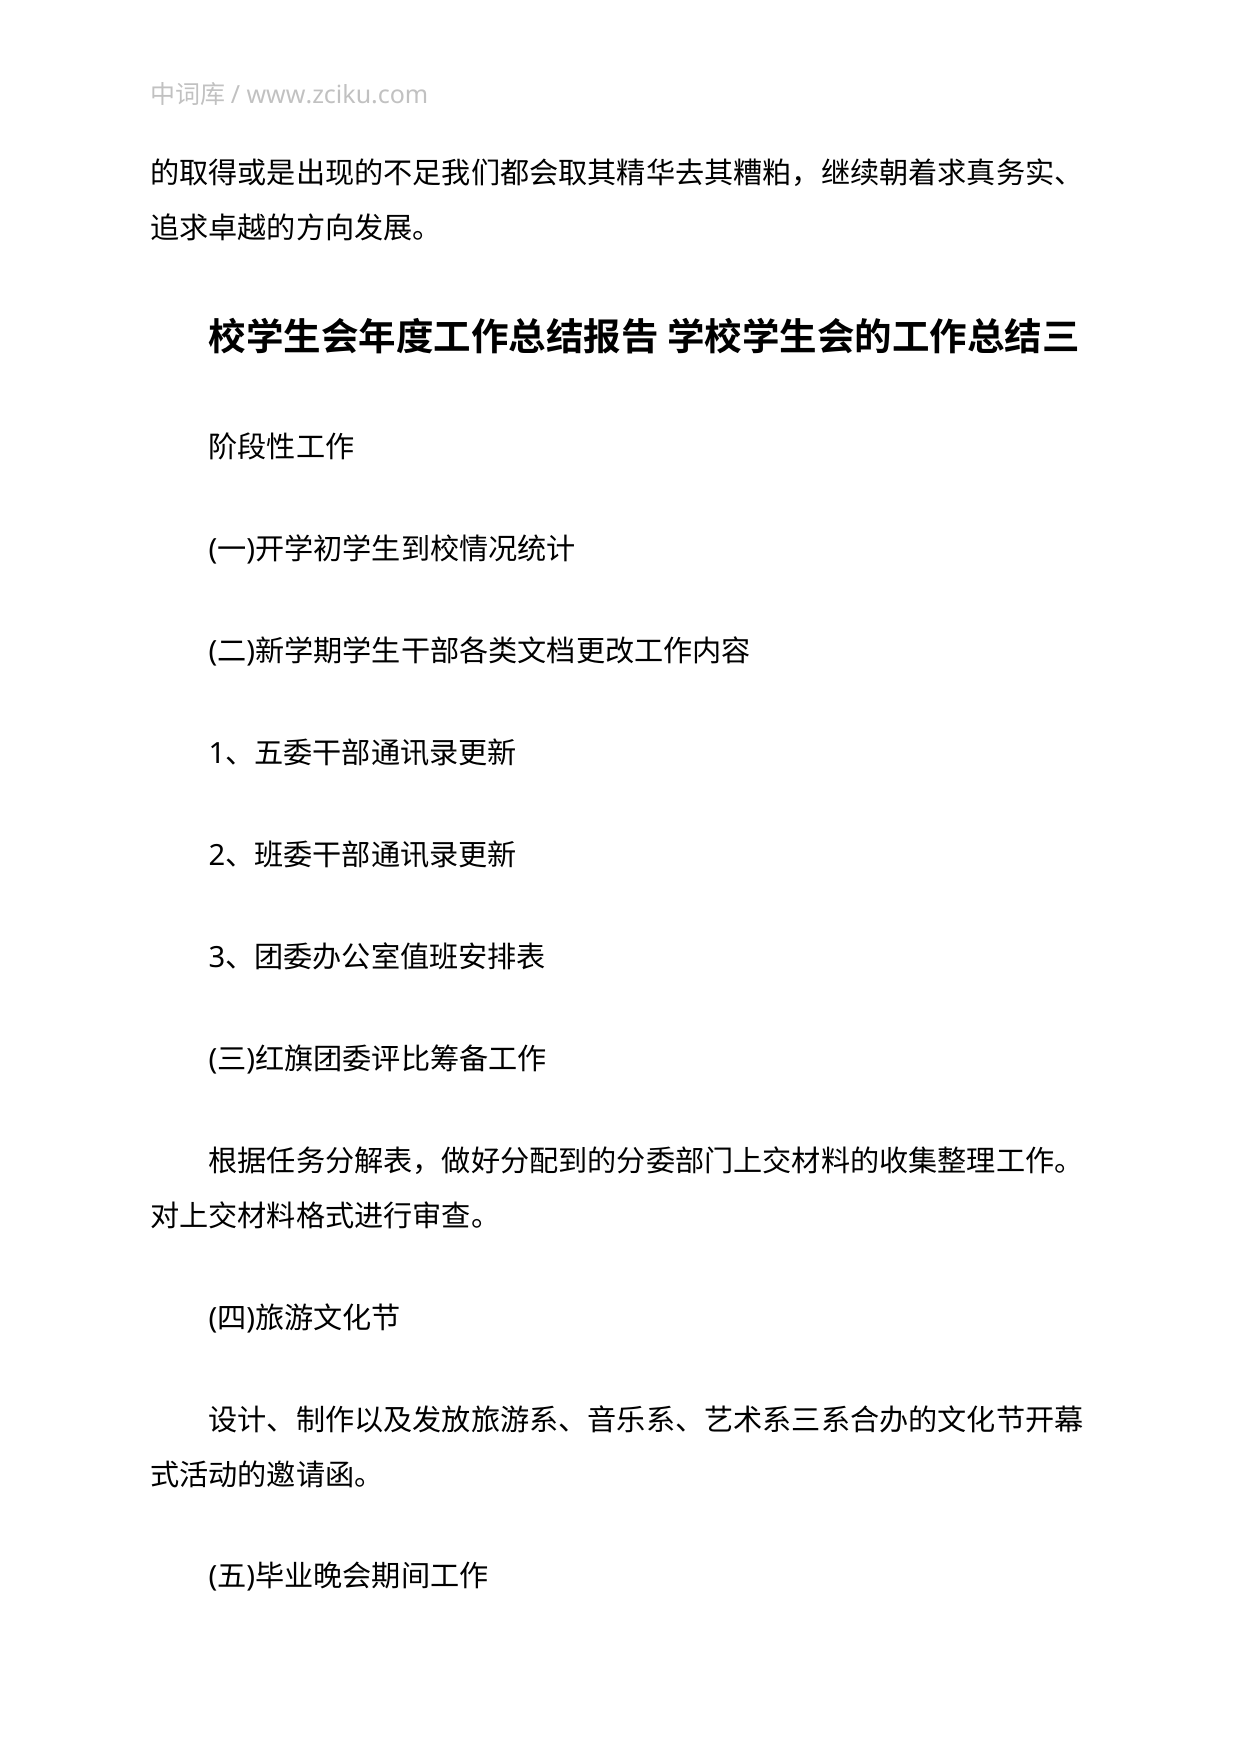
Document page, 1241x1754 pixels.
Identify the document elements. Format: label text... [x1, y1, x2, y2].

text (五)毕业晚会期间工作 [150, 1553, 1090, 1595]
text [150, 150, 1090, 247]
text 1、五委干部通讯录更新 [150, 730, 1090, 772]
text 设计、制作以及发放旅游系、音乐系、艺术系三系合办的文化节开幕式活动的邀请函。 [150, 1396, 1090, 1493]
text (一)开学初学生到校情况统计 [150, 526, 1090, 568]
text (二)新学期学生干部各类文档更改工作内容 [150, 628, 1090, 670]
text 2、班委干部通讯录更新 [150, 832, 1090, 874]
text 阶段性工作 [150, 424, 1090, 466]
text 根据任务分解表，做好分配到的分委部门上交材料的收集整理工作。对上交材料格式进行审查。 [150, 1138, 1090, 1235]
text (四)旅游文化节 [150, 1294, 1090, 1337]
text (三)红旗团委评比筹备工作 [150, 1036, 1090, 1078]
text 校学生会年度工作总结报告 学校学生会的工作总结三 [150, 307, 1090, 361]
text 3、团委办公室值班安排表 [150, 934, 1090, 976]
